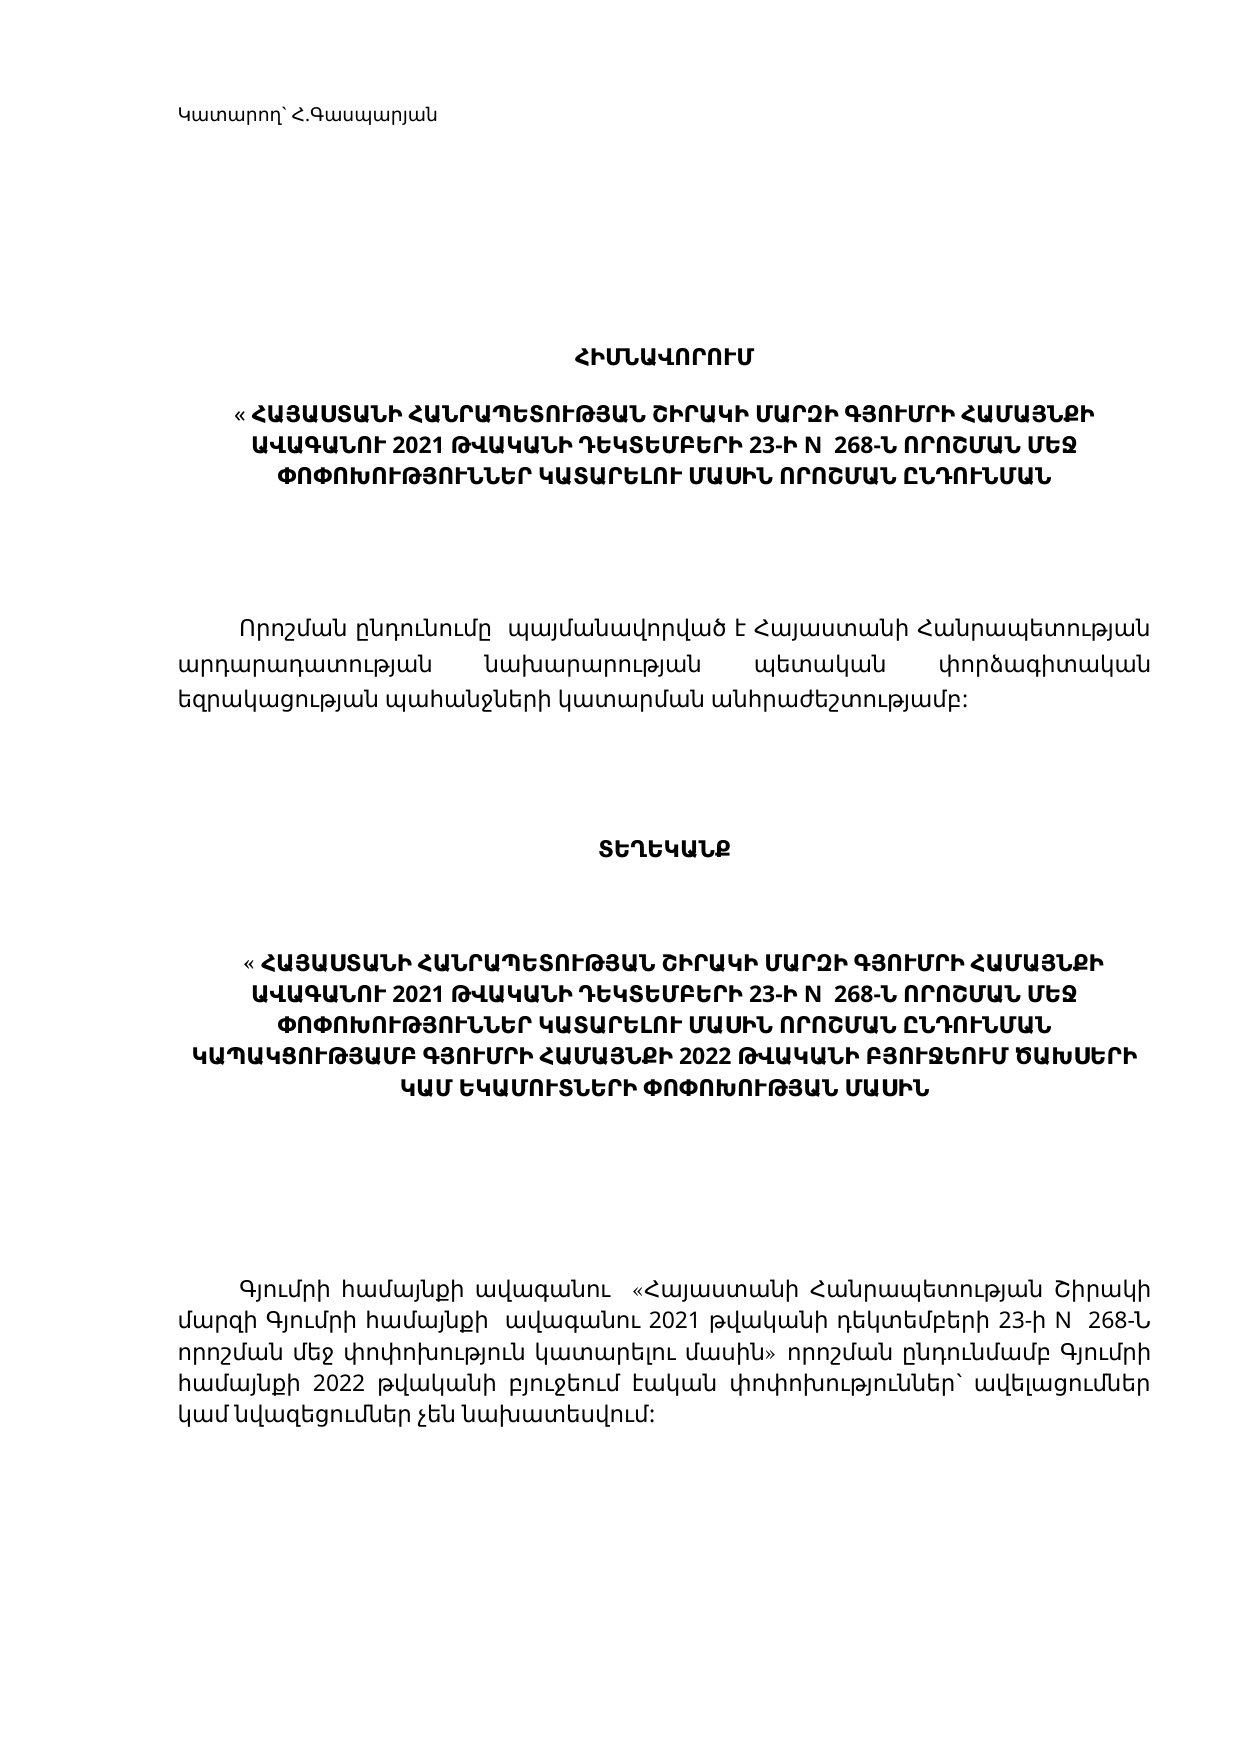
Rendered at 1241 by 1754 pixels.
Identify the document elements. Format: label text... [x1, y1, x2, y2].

text Որոշման ընդունումը պայմանավորված է Հայաստանի Հանրապետության արդարադատության նախարարության պետական փորձագիտական եզրակացության պահանջների կատարման անհրաժեշտությամբ: [177, 612, 1152, 715]
text  ՀԱՅԱՍՏԱՆԻ ՀԱՆՐԱՊԵՏՈՒԹՅԱՆ ՇԻՐԱԿԻ ՄԱՐԶԻ ԳՅՈՒՄՐԻ ՀԱՄԱՅՆՔԻ ԱՎԱԳԱՆՈՒ 2021 ԹՎԱԿԱՆԻ ԴԵԿՏԵՄԲԵՐԻ 23-Ի N 268-Ն ՈՐՈՇՄԱՆ ՄԵՋ ՓՈՓՈԽՈՒԹՅՈՒՆՆԵՐ ԿԱՏԱՐԵԼՈՒ ՄԱՍԻՆ ՈՐՈՇՄԱՆ ԸՆԴՈՒՆՄԱՆ ԿԱՊԱԿՑՈՒԹՅԱՄԲ ԳՅՈՒՄՐԻ ՀԱՄԱՅՆՔԻ 2022 ԹՎԱԿԱՆԻ ԲՅՈՒՋԵՈՒՄ ԾԱԽՍԵՐԻ ԿԱՄ ԵԿԱՄՈՒՏՆԵՐԻ ՓՈՓՈԽՈՒԹՅԱՆ ՄԱՍԻՆ [177, 946, 1152, 1103]
text ՏԵՂԵԿԱՆՔ [177, 833, 1152, 864]
text « ՀԱՅԱՍՏԱՆԻ ՀԱՆՐԱՊԵՏՈՒԹՅԱՆ ՇԻՐԱԿԻ ՄԱՐԶԻ ԳՅՈՒՄՐԻ ՀԱՄԱՅՆՔԻ ԱՎԱԳԱՆՈՒ 2021 ԹՎԱԿԱՆԻ ԴԵԿՏԵՄԲԵՐԻ 23-Ի N 268-Ն ՈՐՈՇՄԱՆ ՄԵՋ ՓՈՓՈԽՈՒԹՅՈՒՆՆԵՐ ԿԱՏԱՐԵԼՈՒ ՄԱՍԻՆ ՈՐՈՇՄԱՆ ԸՆԴՈՒՆՄԱՆ [177, 398, 1152, 492]
text ՀԻՄՆԱՎՈՐՈՒՄ [177, 341, 1152, 372]
text Գյումրի համայնքի ավագանու Հայաստանի Հանրապետության Շիրակի մարզի Գյումրի համայնքի ավագանու 2021 թվականի դեկտեմբերի 23-ի N 268-Ն որոշման մեջ փոփոխություն կատարելու մասին որոշման ընդունմամբ Գյումրի համայնքի 2022 թվականի բյուջեում էական փոփոխություններ` ավելացումներ կամ նվազեցումներ չեն նախատեսվում: [177, 1273, 1152, 1429]
text Կատարող` Հ.Գասպարյան [177, 102, 1152, 127]
